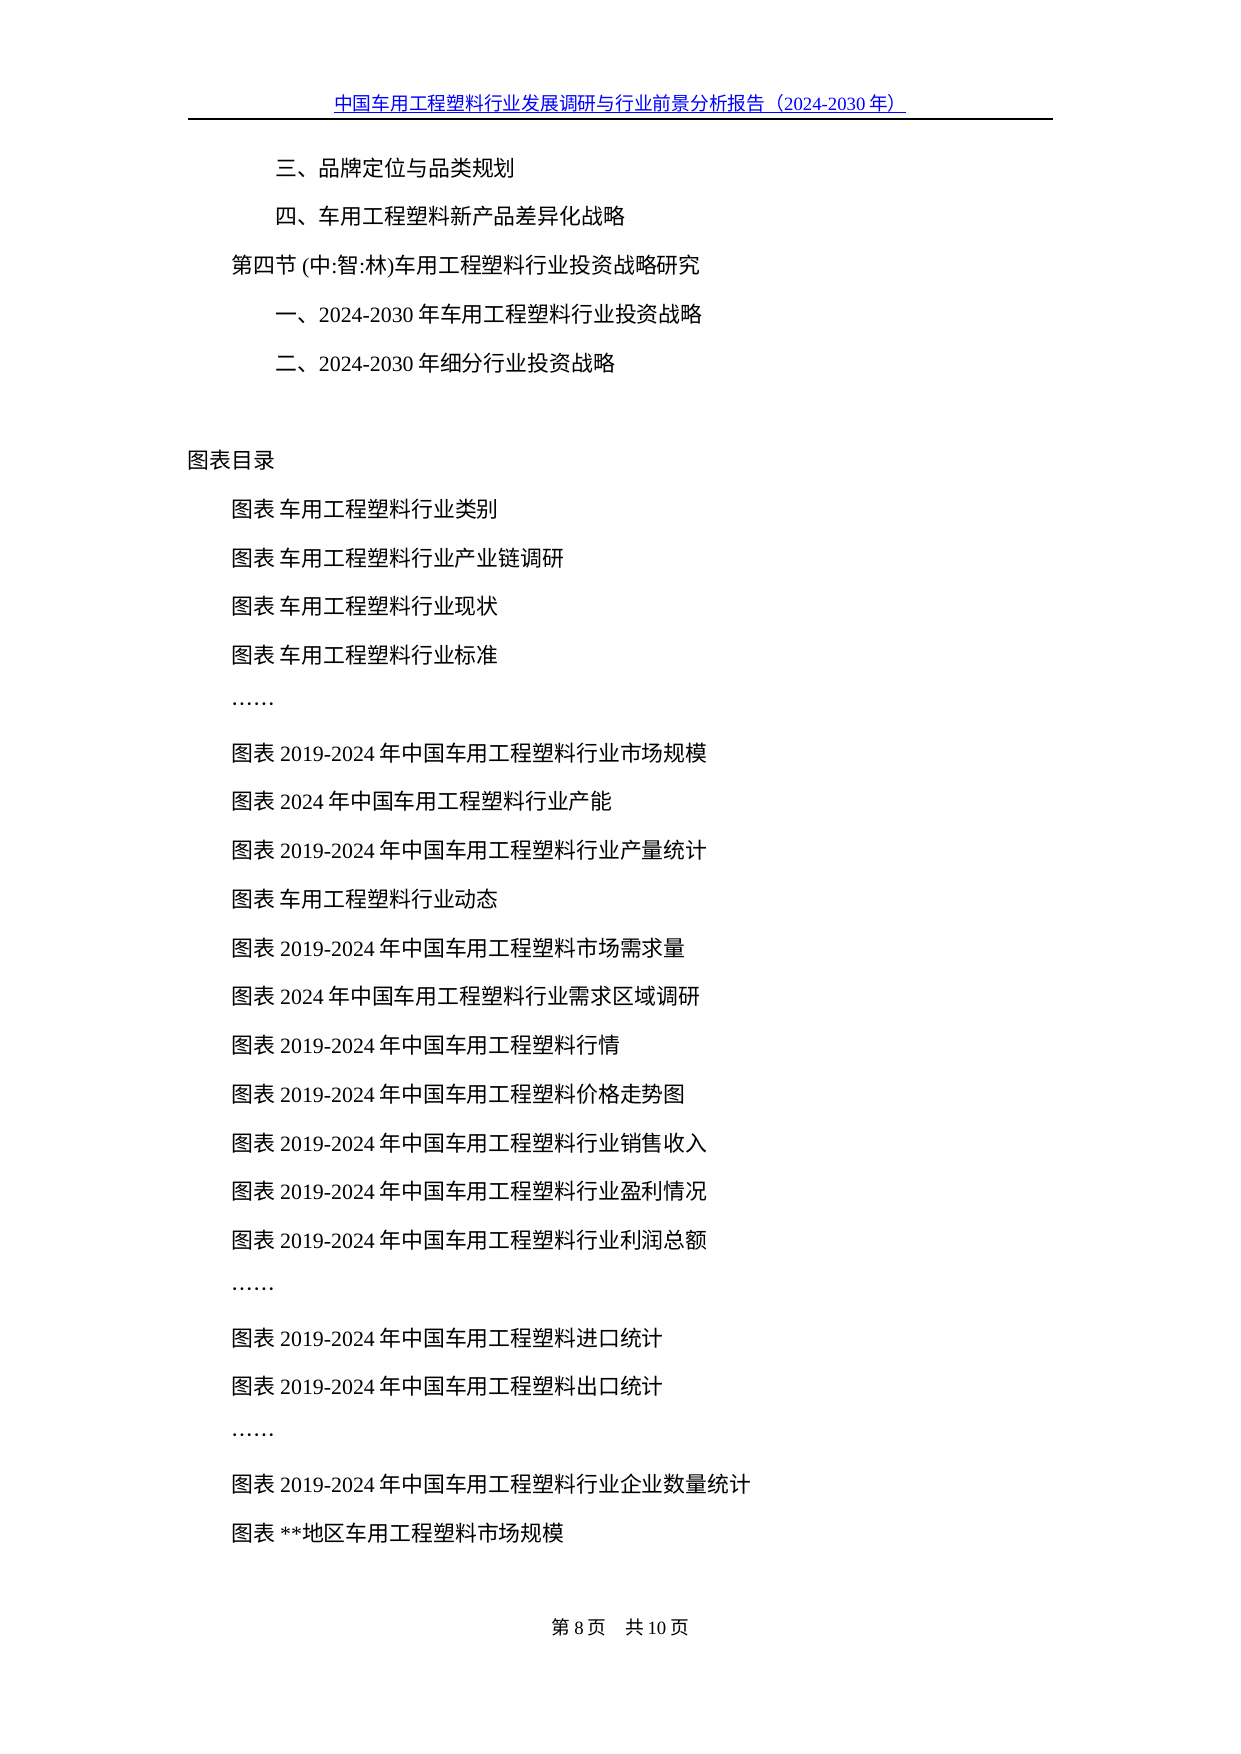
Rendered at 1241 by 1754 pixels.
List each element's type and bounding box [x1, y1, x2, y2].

text [187, 150, 1053, 1548]
